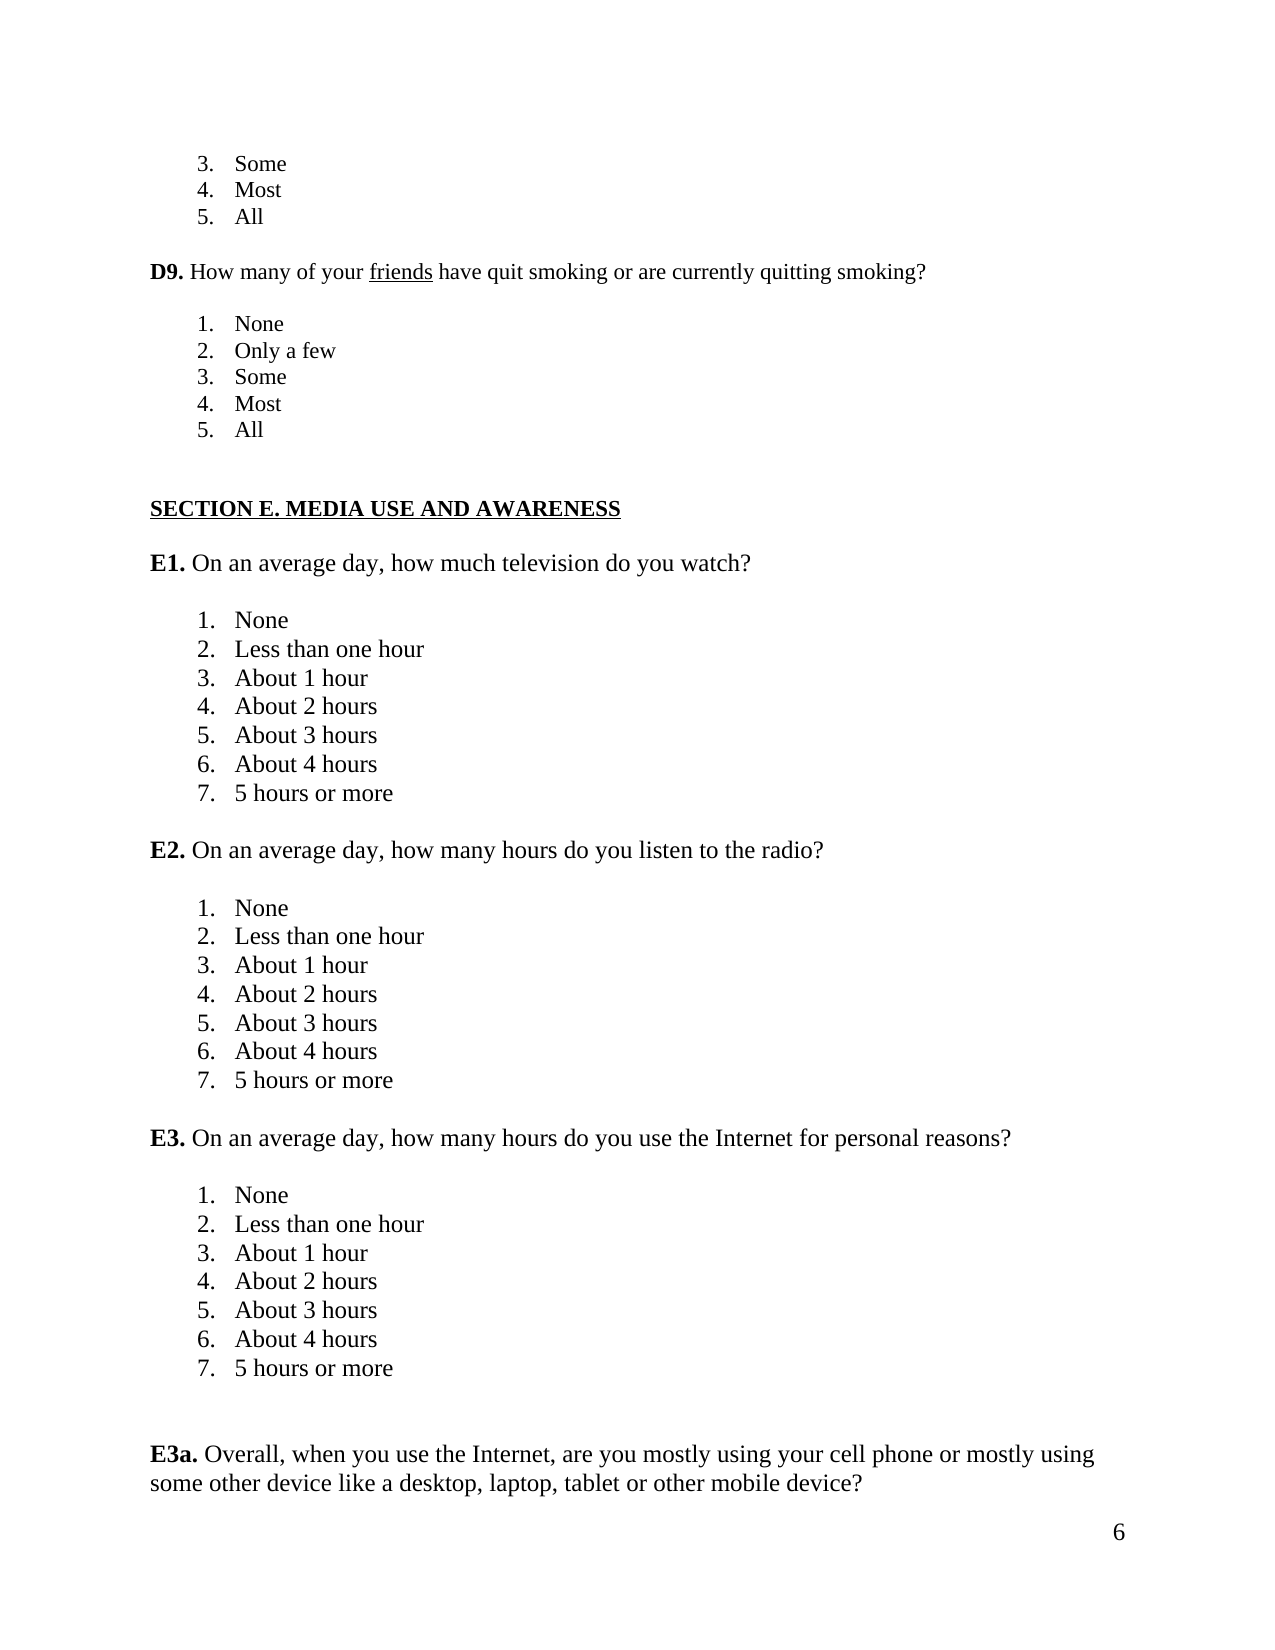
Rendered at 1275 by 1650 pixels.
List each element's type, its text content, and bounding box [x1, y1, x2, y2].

list Less than one hour [197, 1209, 1125, 1238]
list All [197, 203, 1125, 229]
text E3. On an average day, how many hours do you use the Internet for personal reasons? [150, 1123, 1125, 1151]
list None [197, 1180, 1125, 1209]
list About 4 hours [197, 1036, 1125, 1065]
list Less than one hour [197, 921, 1125, 950]
list Only a few [197, 337, 1125, 363]
list About 3 hours [197, 1295, 1125, 1324]
list About 1 hour [197, 663, 1125, 691]
list About 3 hours [197, 720, 1125, 749]
list About 2 hours [197, 979, 1125, 1008]
list About 2 hours [197, 1266, 1125, 1295]
list About 4 hours [197, 749, 1125, 778]
text E1. On an average day, how much television do you watch? [150, 548, 1125, 576]
list 5 hours or more [197, 1353, 1125, 1381]
list About 4 hours [197, 1324, 1125, 1353]
list None [197, 311, 1125, 337]
list Some [197, 363, 1125, 389]
list 5 hours or more [197, 1065, 1125, 1094]
list About 3 hours [197, 1008, 1125, 1036]
list Some [197, 150, 1125, 176]
list Most [197, 389, 1125, 416]
list About 1 hour [197, 950, 1125, 979]
list Less than one hour [197, 634, 1125, 663]
list About 2 hours [197, 691, 1125, 720]
text D9. How many of your friends have quit smoking or are currently quitting smoking? [150, 258, 1125, 284]
list None [197, 893, 1125, 921]
text SECTION USE AND AWARENESS [150, 495, 1125, 521]
list E3a. Overall, when you use the Internet, are you mostly using your cell phone or mostly using some other device like a desktop, laptop, tablet or other mobile device? [150, 1439, 1125, 1496]
text E2. On an average day, how many hours do you listen to the radio? [150, 835, 1125, 864]
list All [197, 416, 1125, 442]
list Most [197, 176, 1125, 203]
list None [197, 605, 1125, 634]
list About 1 hour [197, 1238, 1125, 1266]
list 5 hours or more [197, 778, 1125, 806]
